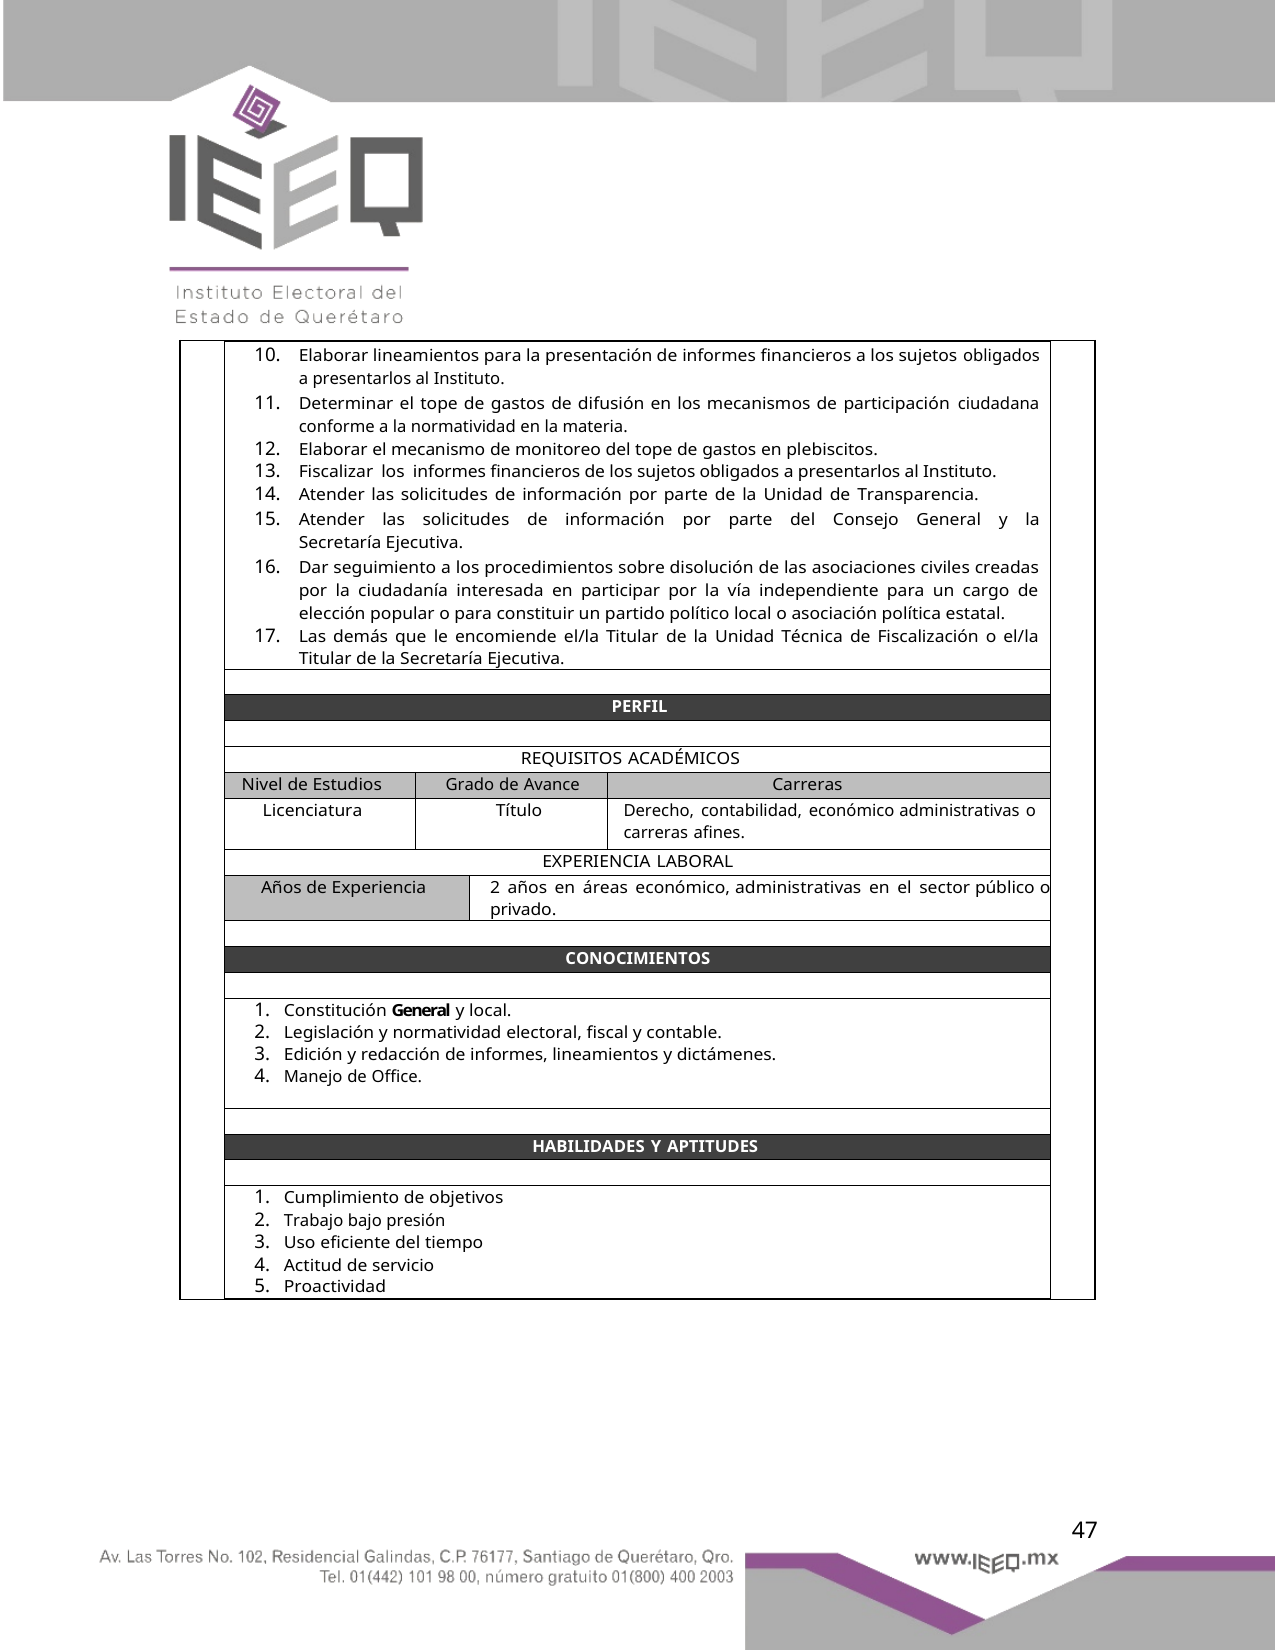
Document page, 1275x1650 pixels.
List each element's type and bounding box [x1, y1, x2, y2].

table_header [181, 341, 224, 1299]
table_header [416, 799, 607, 849]
table_header [225, 999, 1050, 1108]
picture [3, 0, 1275, 1650]
table_header [225, 921, 1050, 946]
table_header [225, 973, 1050, 998]
table_header [470, 876, 1050, 920]
table_header [225, 342, 1050, 669]
table_header [1051, 341, 1094, 1299]
table_header [608, 799, 1050, 849]
table_header [225, 799, 415, 849]
table_header [225, 747, 1050, 772]
table_header [225, 670, 1050, 694]
table_header [225, 850, 1050, 875]
table_header [225, 1109, 1050, 1134]
table_header [225, 1186, 1050, 1298]
table_header [225, 1160, 1050, 1185]
table_header [225, 721, 1050, 746]
